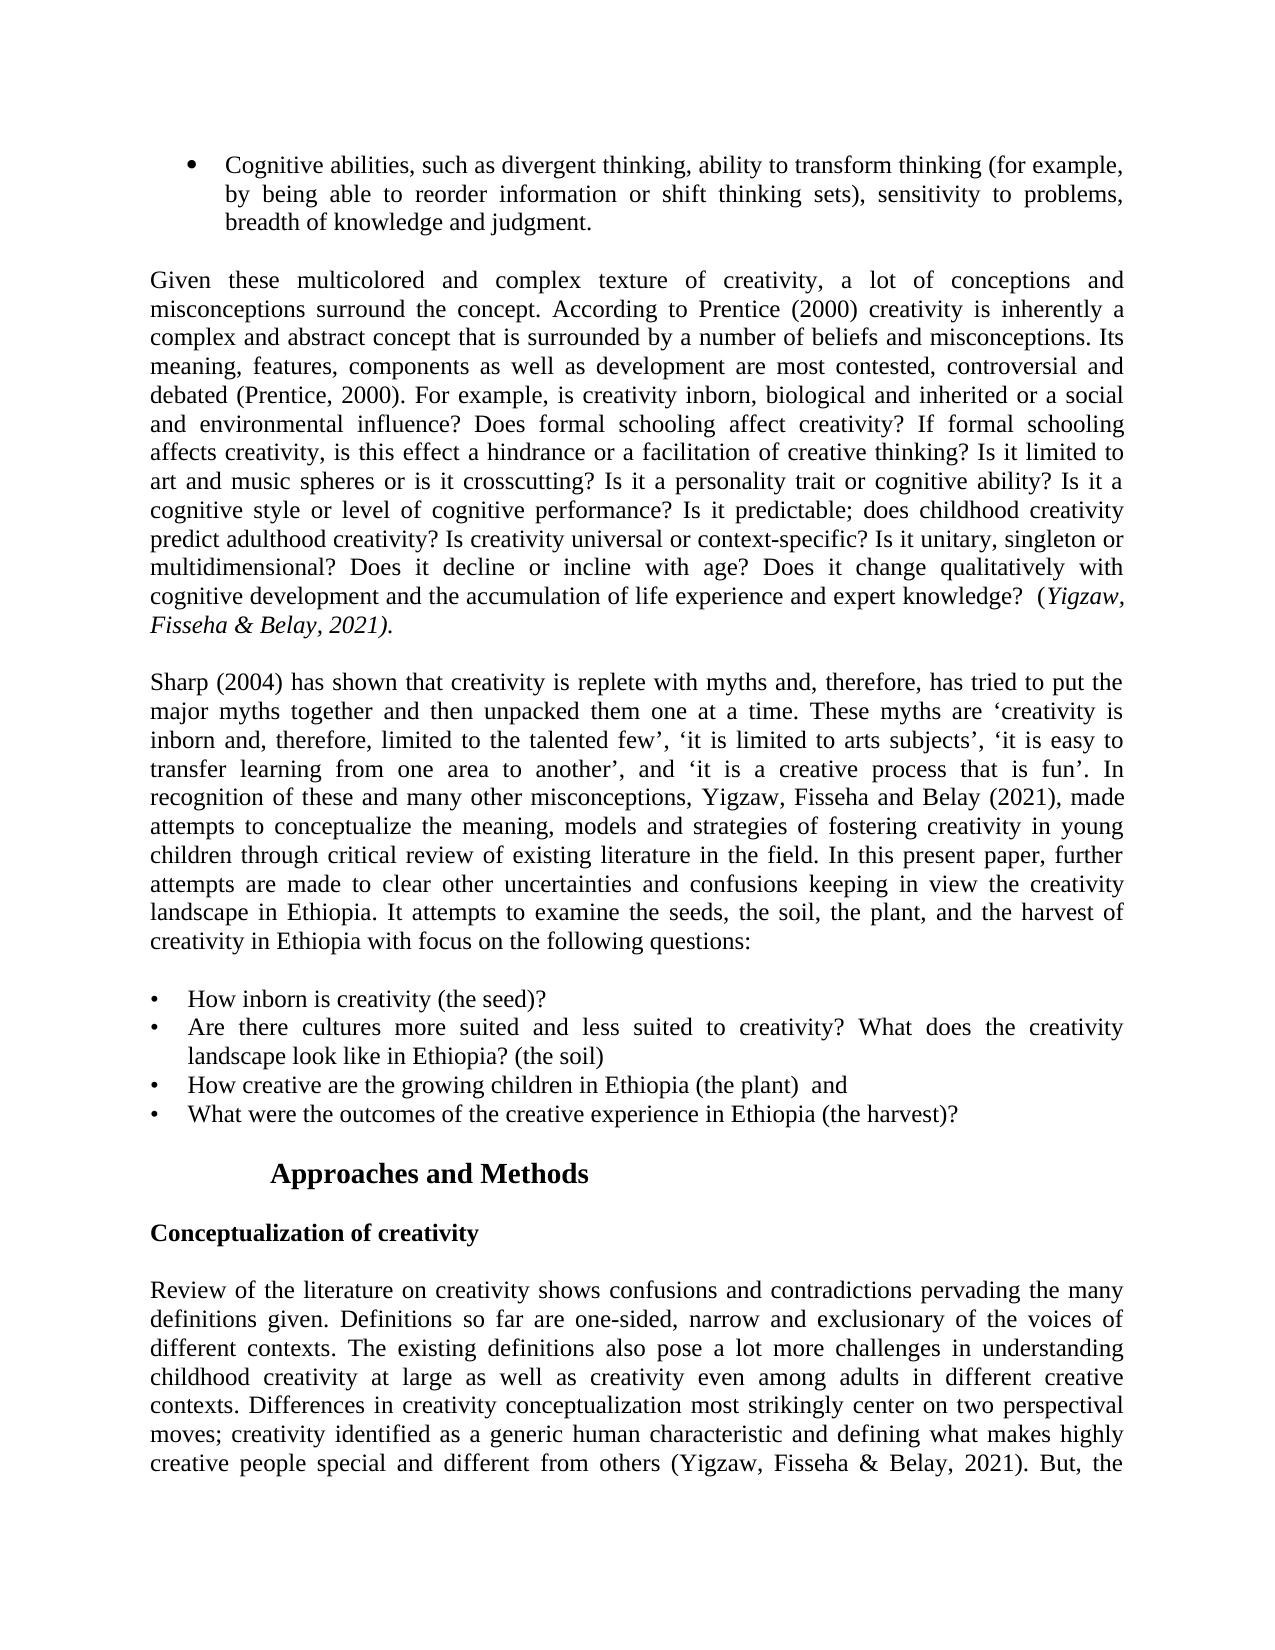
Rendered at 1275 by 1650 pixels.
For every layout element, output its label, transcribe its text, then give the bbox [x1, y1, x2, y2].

list How creative are the growing children in Ethiopia (the plant) and [150, 1070, 1125, 1099]
list Are there cultures more suited and less suited to creativity? What does the creativity landscape look like in Ethiopia? (the soil) [150, 1012, 1125, 1070]
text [150, 1275, 1125, 1477]
list How inborn is creativity (the seed)? [150, 984, 1125, 1012]
text Approaches and Methods [262, 1156, 1125, 1190]
text Sharp (2004) has shown that creativity is replete with myths and, therefore, has tried to put the major myths together and then unpacked them one at a time. These myths are ‘creativity is inborn and, therefore, limited to the talented few’, ‘it is limited to arts subjects’, ‘it is easy to transfer learning from one area to another’, and ‘it is a creative process that is fun’. In recognition of these and many other misconceptions, Yigzaw, Fisseha and Belay (2021), made attempts to conceptualize the meaning, models and strategies of fostering creativity in young children through critical review of existing literature in the field. In this present paper, further attempts are made to clear other uncertainties and confusions keeping in view the creativity landscape in Ethiopia. It attempts to examine the seeds, the soil, the plant, and the harvest of creativity in Ethiopia with focus on the following questions: [150, 667, 1125, 955]
list Cognitive abilities, such as divergent thinking, ability to transform thinking (for example, by being able to reorder information or shift thinking sets), sensitivity to problems, breadth of knowledge and judgment. [187, 150, 1125, 236]
text Conceptualization of creativity [150, 1218, 1125, 1247]
text Given these multicolored and complex texture of creativity, a lot of conceptions and misconceptions surround the concept. According to Prentice (2000) creativity is inherently a complex and abstract concept that is surrounded by a number of beliefs and misconceptions. Its meaning, features, components as well as development are most contested, controversial and debated (Prentice, 2000). For example, is creativity inborn, biological and inherited or a social and environmental influence? Does formal schooling affect creativity? If formal schooling affects creativity, is this effect a hindrance or a facilitation of creative thinking? Is it limited to art and music spheres or is it crosscutting? Is it a personality trait or cognitive ability? Is it a cognitive style or level of cognitive performance? Is it predictable; does childhood creativity predict adulthood creativity? Is creativity universal or context-specific? Is it unitary, singleton or multidimensional? Does it decline or incline with age? Does it change qualitatively with cognitive development and the accumulation of life experience and expert knowledge? (Yigzaw, Fisseha & Belay, 2021). [150, 265, 1125, 639]
list What were the outcomes of the creative experience in Ethiopia (the harvest)? [150, 1099, 1125, 1127]
